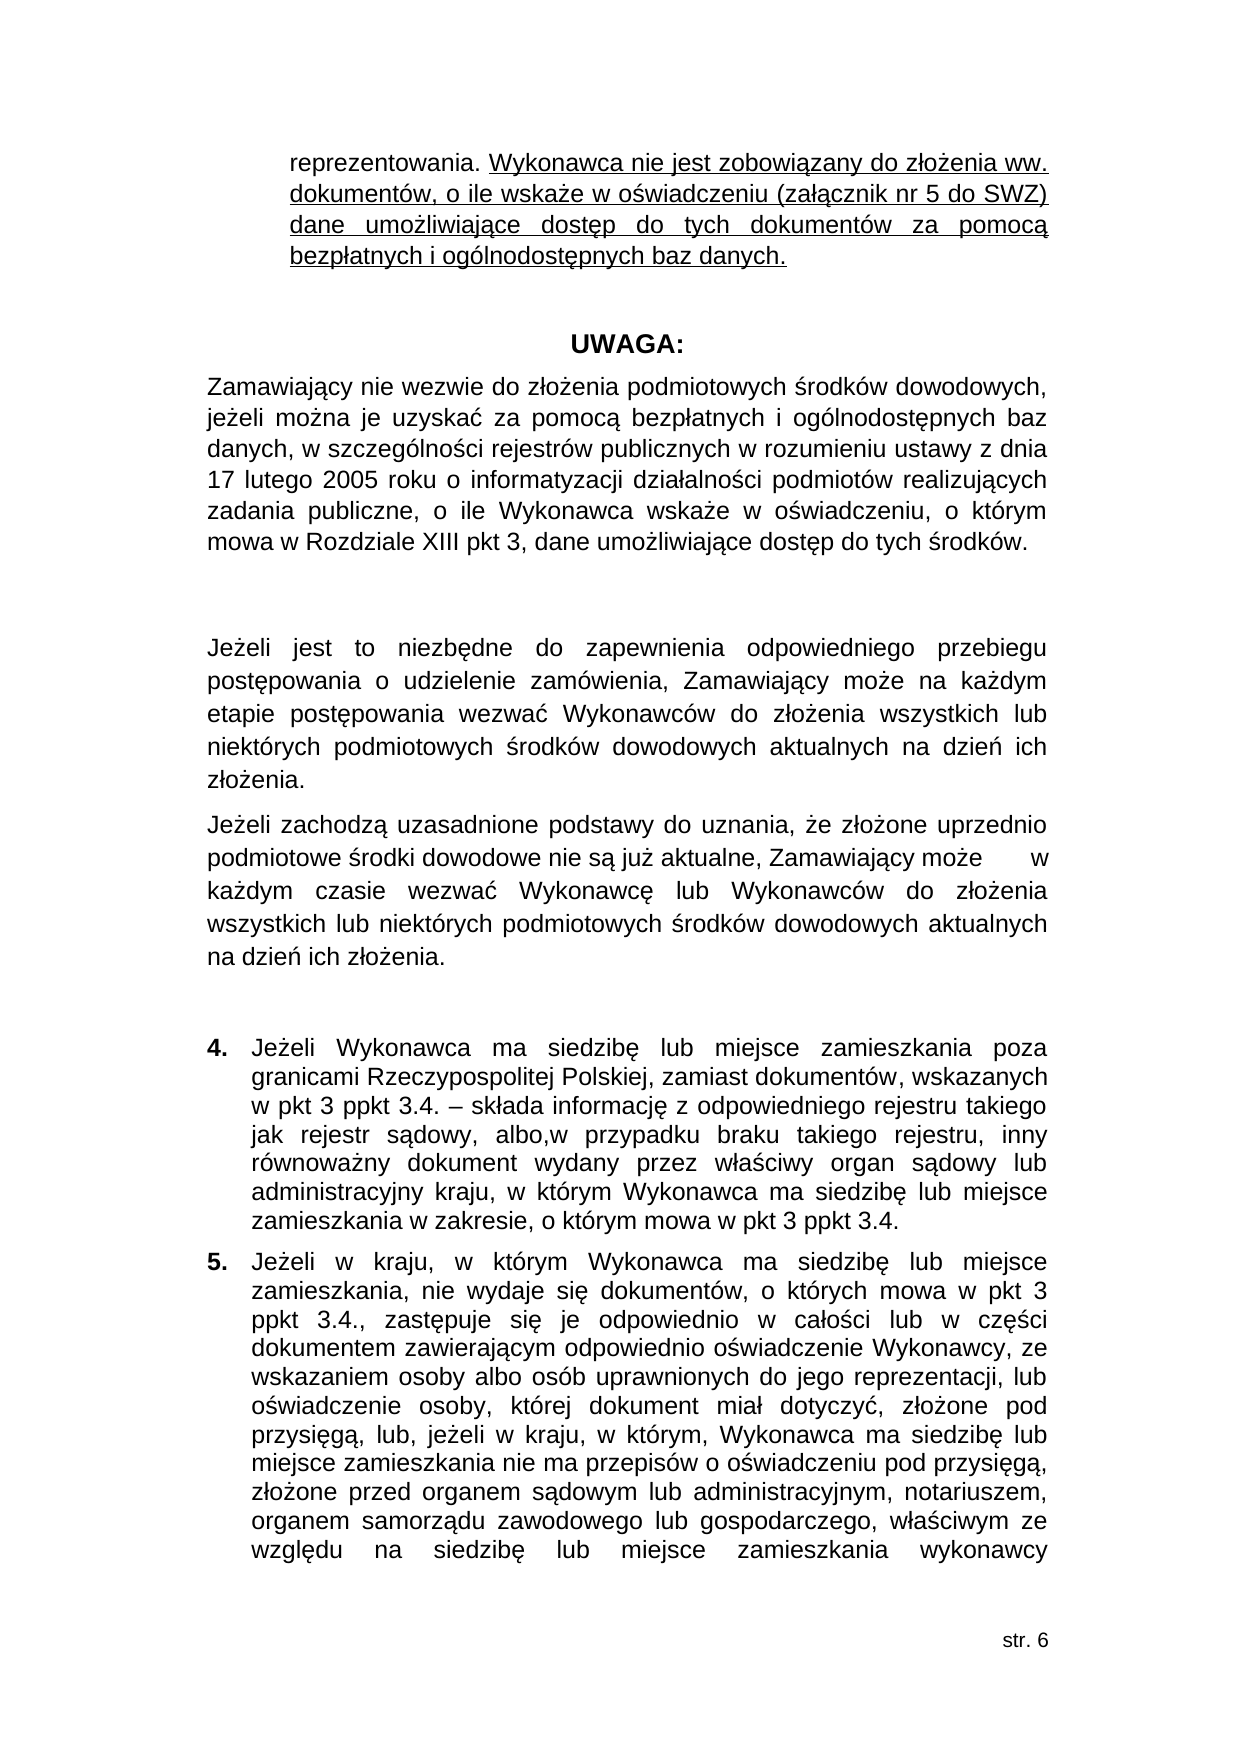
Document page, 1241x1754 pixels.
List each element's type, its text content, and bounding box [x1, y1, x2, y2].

list Jeżeli Wykonawca ma siedzibę lub miejsce zamieszkania poza granicami Rzeczypospolitej Polskiej, zamiast dokumentów, wskazanych w pkt 3 ppkt 3.4. – składa informację z odpowiedniego rejestru takiego jak rejestr sądowy, albo,w przypadku braku takiego rejestru, inny równoważny dokument wydany przez właściwy organ sądowy lub administracyjny kraju, w którym Wykonawca ma siedzibę lub miejsce zamieszkania w zakresie, o którym mowa w pkt 3 ppkt 3.4. [207, 1033, 1048, 1235]
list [207, 1247, 1048, 1563]
text UWAGA: [207, 328, 1048, 359]
text Zamawiający nie wezwie do złożenia podmiotowych środków dowodowych, jeżeli można je uzyskać za pomocą bezpłatnych i ogólnodostępnych baz danych, w szczególności rejestrów publicznych w rozumieniu ustawy z dnia 17 lutego 2005 roku o informatyzacji działalności podmiotów realizujących zadania publiczne, o ile Wykonawca wskaże w oświadczeniu, o którym mowa w Rozdziale XIII pkt 3, dane umożliwiające dostęp do tych środków. [207, 372, 1048, 556]
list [244, 148, 1048, 269]
text Jeżeli zachodzą uzasadnione podstawy do uznania, że złożone uprzednio podmiotowe środki dowodowe nie są już aktualne, Zamawiający może w każdym czasie wezwać Wykonawcę lub Wykonawców do złożenia wszystkich lub niektórych podmiotowych środków dowodowych aktualnych na dzień ich złożenia. [207, 810, 1048, 971]
text Jeżeli jest to niezbędne do zapewnienia odpowiedniego przebiegu postępowania o udzielenie zamówienia, Zamawiający może na każdym etapie postępowania wezwać Wykonawców do złożenia wszystkich lub niektórych podmiotowych środków dowodowych aktualnych na dzień ich złożenia. [207, 633, 1048, 793]
